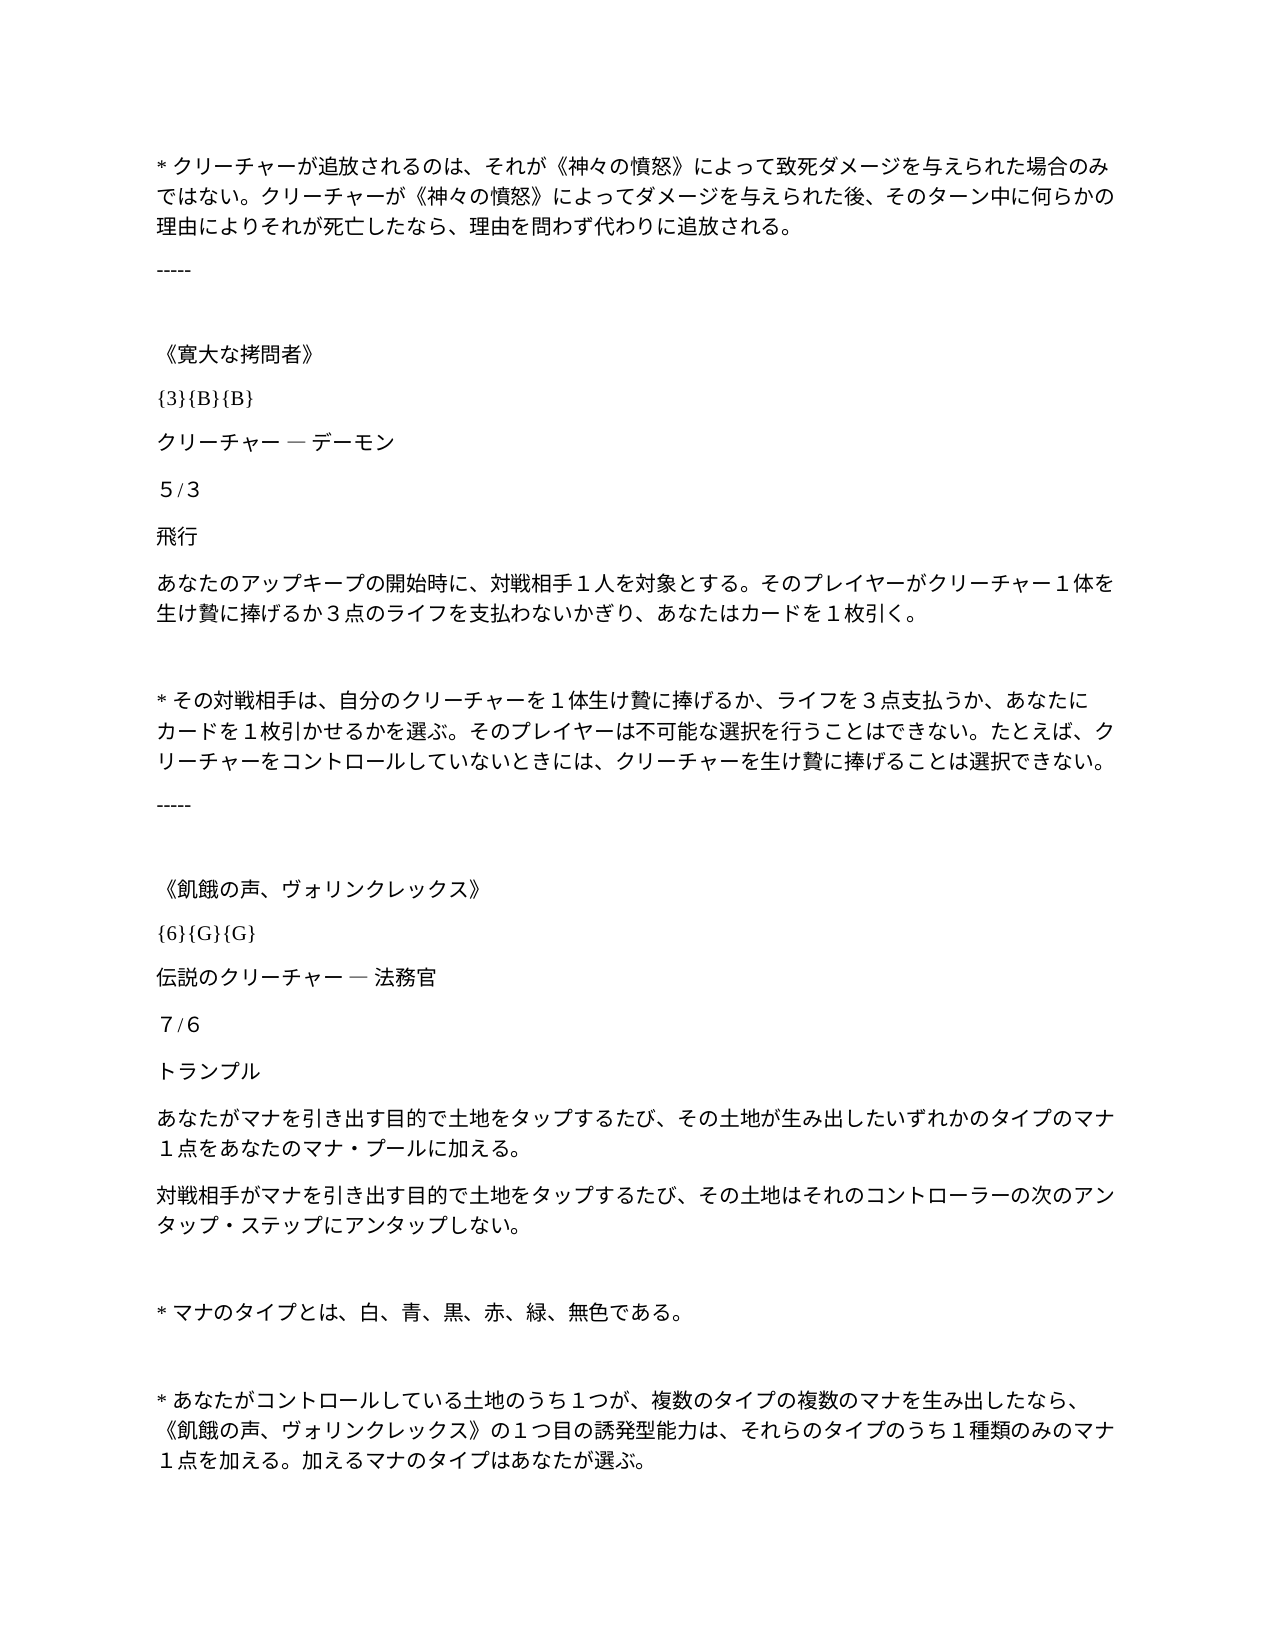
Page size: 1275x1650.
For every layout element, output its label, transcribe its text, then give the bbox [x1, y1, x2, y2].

text 《寛大な拷問者》 [156, 339, 1118, 369]
text ５/３ [156, 473, 1118, 503]
text ７/６ [156, 1008, 1118, 1038]
text トランプル [156, 1055, 1118, 1085]
text {6}{G}{G} [156, 920, 1118, 944]
text クリーチャー ― デーモン [156, 426, 1118, 457]
text 《飢餓の声、ヴォリンクレックス》 [156, 873, 1118, 904]
text * その対戦相手は、自分のクリーチャーを１体生け贄に捧げるか、ライフを３点支払うか、あなたにカードを１枚引かせるかを選ぶ。そのプレイヤーは不可能な選択を行うことはできない。たとえば、クリーチャーをコントロールしていないときには、クリーチャーを生け贄に捧げることは選択できない。 [156, 685, 1118, 775]
text 対戦相手がマナを引き出す目的で土地をタップするたび、その土地はそれのコントローラーの次のアンタップ・ステップにアンタップしない。 [156, 1179, 1118, 1239]
text 飛行 [156, 520, 1118, 550]
text * マナのタイプとは、白、青、黒、赤、緑、無色である。 [156, 1297, 1118, 1327]
text * クリーチャーが追放されるのは、それが《神々の憤怒》によって致死ダメージを与えられた場合のみではない。クリーチャーが《神々の憤怒》によってダメージを与えられた後、そのターン中に何らかの理由によりそれが死亡したなら、理由を問わず代わりに追放される。 [156, 150, 1118, 241]
text * あなたがコントロールしている土地のうち１つが、複数のタイプの複数のマナを生み出したなら、《飢餓の声、ヴォリンクレックス》の１つ目の誘発型能力は、それらのタイプのうち１種類のみのマナ１点を加える。加えるマナのタイプはあなたが選ぶ。 [156, 1384, 1118, 1475]
text あなたがマナを引き出す目的で土地をタップするたび、その土地が生み出したいずれかのタイプのマナ１点をあなたのマナ・プールに加える。 [156, 1102, 1118, 1162]
text あなたのアップキープの開始時に、対戦相手１人を対象とする。そのプレイヤーがクリーチャー１体を生け贄に捧げるか３点のライフを支払わないかぎり、あなたはカードを１枚引く。 [156, 567, 1118, 627]
text ----- [156, 792, 1118, 816]
text 伝説のクリーチャー ― 法務官 [156, 961, 1118, 991]
text {3}{B}{B} [156, 386, 1118, 410]
text ----- [156, 257, 1118, 281]
